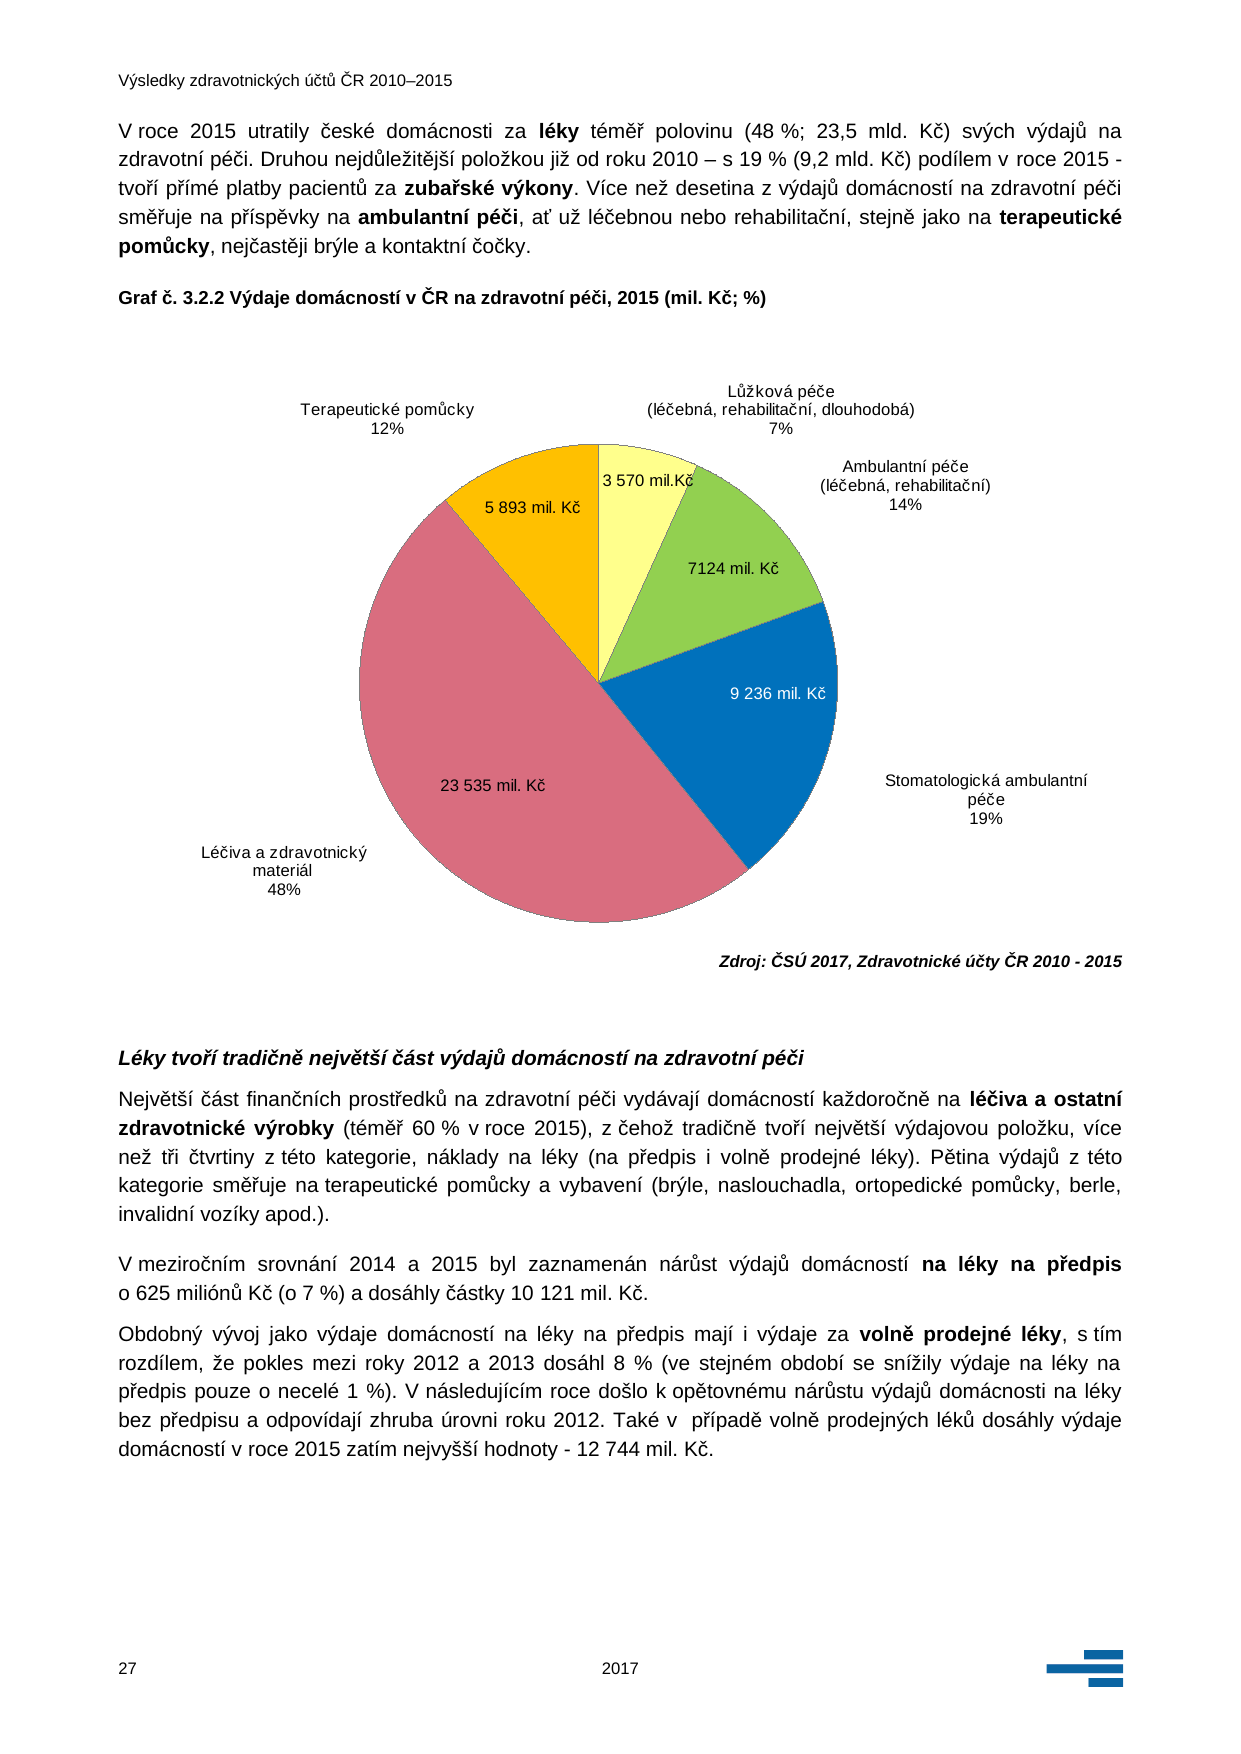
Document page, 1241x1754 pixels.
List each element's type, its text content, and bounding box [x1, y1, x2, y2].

text Největší část finančních prostředků na zdravotní péči vydávají domácností každoročně na léčiva a ostatní zdravotnické výrobky (téměř 60 % v roce 2015), z čehož tradičně tvoří největší výdajovou položku, více než tři čtvrtiny z této kategorie, náklady na léky (na předpis i volně prodejné léky). Pětina výdajů z této kategorie směřuje na terapeutické pomůcky a vybavení (brýle, naslouchadla, ortopedické pomůcky, berle, invalidní vozíky apod.). [118, 1087, 1122, 1226]
picture [1046, 1650, 1124, 1687]
text V roce 2015 utratily české domácnosti za léky téměř polovinu (48 %; 23,5 mld. Kč) svých výdajů na zdravotní péči. Druhou nejdůležitější položkou již od roku 2010 – s 19 % (9,2 mld. Kč) podílem v roce 2015 - tvoří přímé platby pacientů za zubařské výkony. Více než desetina z výdajů domácností na zdravotní péči směřuje na příspěvky na ambulantní péči, ať už léčebnou nebo rehabilitační, stejně jako na terapeutické pomůcky, nejčastěji brýle a kontaktní čočky. [118, 118, 1122, 257]
text Zdroj: ČSÚ 2017, Zdravotnické účty ČR 2010 - 2015 [118, 952, 1122, 971]
text V meziročním srovnání 2014 a 2015 byl zaznamenán nárůst výdajů domácností na léky na předpis o 625 miliónů Kč (o 7 %) a dosáhly částky 10 121 mil. Kč. [118, 1252, 1122, 1304]
text Léky tvoří tradičně největší část výdajů domácností na zdravotní péči [118, 1046, 1122, 1070]
text Obdobný vývoj jako výdaje domácností na léky na předpis mají i výdaje za volně prodejné léky, s tím rozdílem, že pokles mezi roky 2012 a 2013 dosáhl 8 % (ve stejném období se snížily výdaje na léky na předpis pouze o necelé 1 %). V následujícím roce došlo k opětovnému nárůstu výdajů domácnosti na léky bez předpisu a odpovídají zhruba úrovni roku 2012. Také v případě volně prodejných léků dosáhly výdaje domácností v roce 2015 zatím nejvyšší hodnoty - 12 744 mil. Kč. [118, 1322, 1122, 1461]
text Graf č. 3.2.2 Výdaje domácností v ČR na zdravotní péči, 2015 (mil. Kč; %) [118, 287, 1122, 309]
